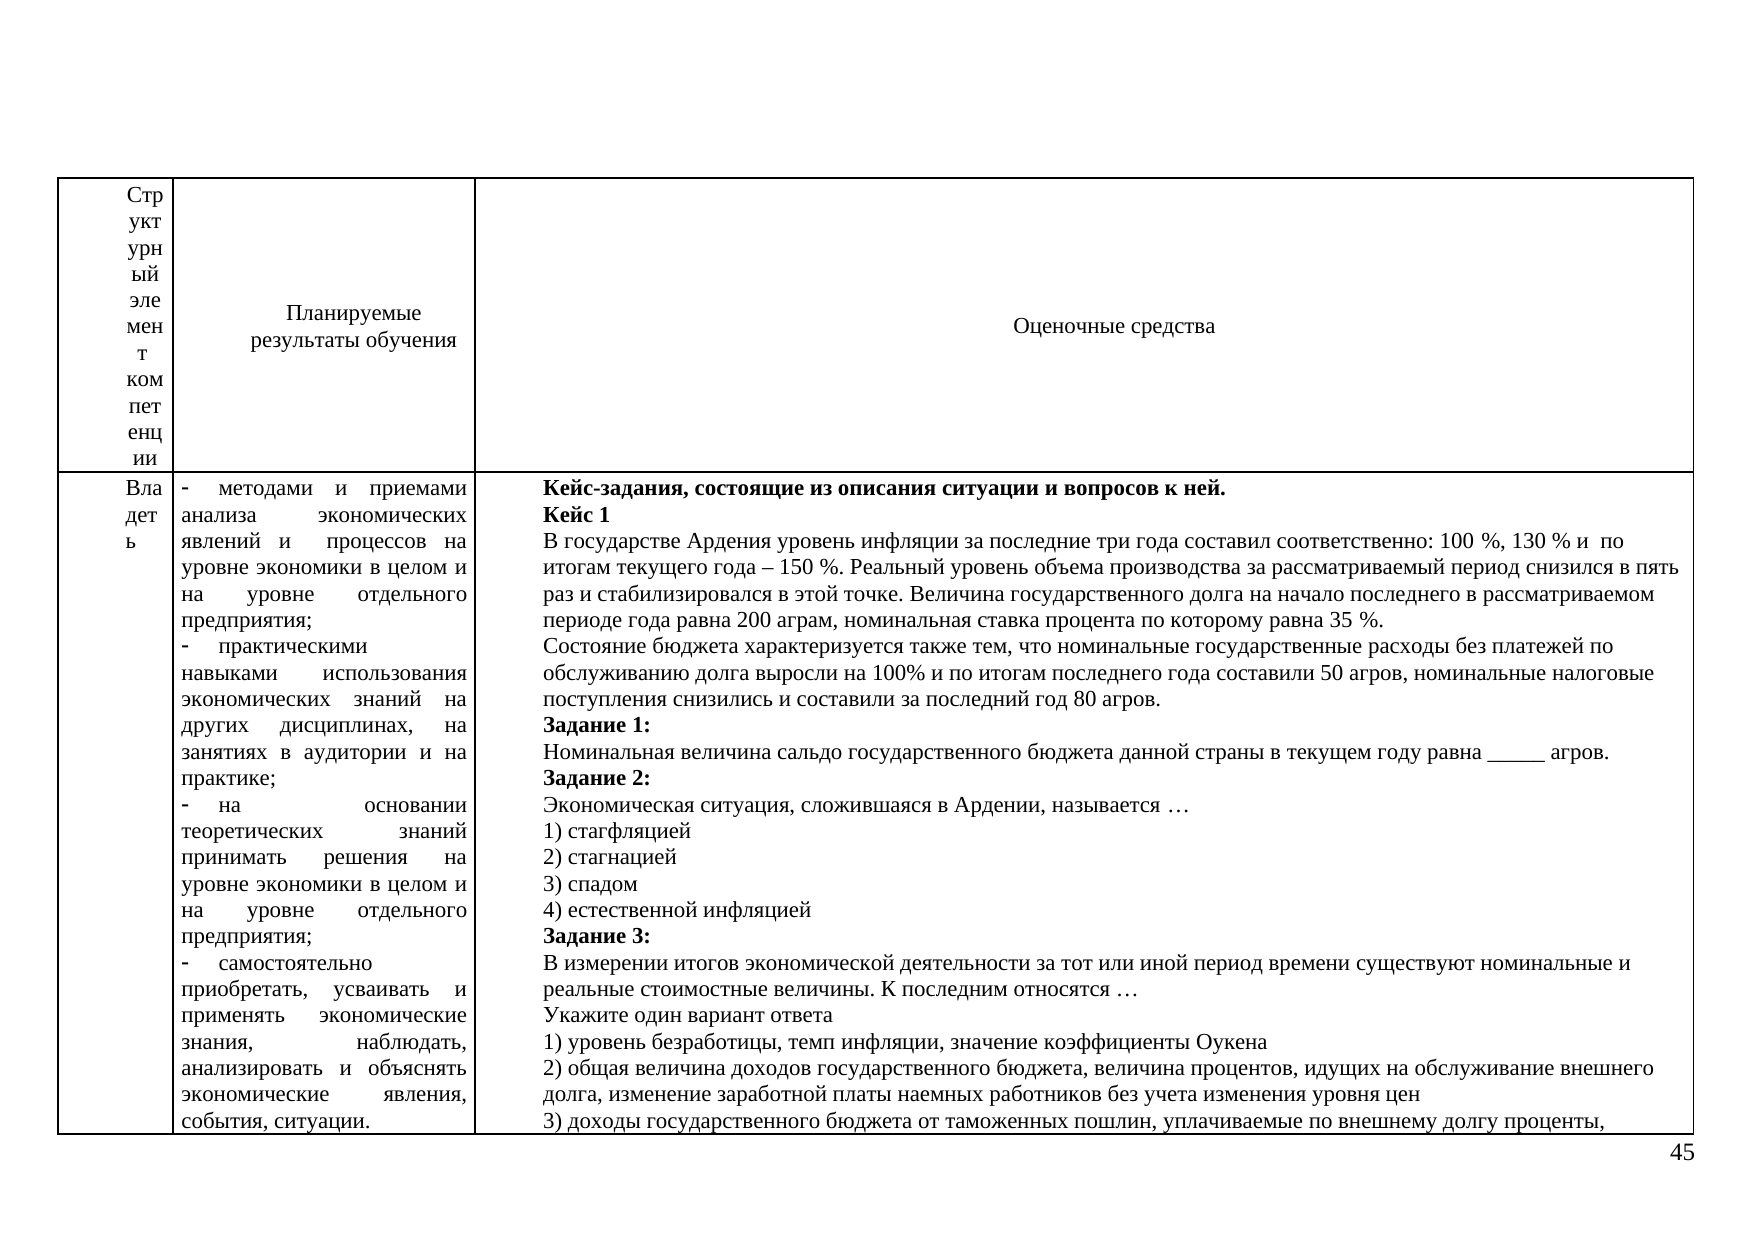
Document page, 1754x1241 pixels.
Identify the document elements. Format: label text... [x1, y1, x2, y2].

table_cell Кейс-задания, состоящие из описания ситуации и вопросов к ней. Кейс 1 В государстве Ардения уровень инфляции за последние три года составил соответственно: 100 %, 130 % и по итогам текущего года – 150 %. Реальный уровень объема производства за рассматриваемый период снизился в пять раз и стабилизировался в этой точке. Величина государственного долга на начало последнего в рассматриваемом периоде года равна 200 аграм, номинальная ставка процента по которому равна 35 %. Состояние бюджета характеризуется также тем, что номинальные государственные расходы без платежей по обслуживанию долга выросли на 100% и по итогам последнего года составили 50 агров, номинальные налоговые поступления снизились и составили за последний год 80 агров. Задание 1: Номинальная величина сальдо государственного бюджета данной страны в текущем году равна _____ агров. Задание 2: Экономическая ситуация, сложившаяся в Ардении, называется … 1) стагфляцией 2) стагнацией 3) спадом 4) естественной инфляцией Задание 3: В измерении итогов экономической деятельности за тот или иной период времени существуют номинальные и реальные стоимостные величины. К последним относятся … Укажите один вариант ответа 1) уровень безработицы, темп инфляции, значение коэффициенты Оукена 2) общая величина доходов государственного бюджета, величина процентов, идущих на обслуживание внешнего долга, изменение заработной платы наемных работников без учета изменения уровня цен 3) доходы государственного бюджета от таможенных пошлин, уплачиваемые по внешнему долгу проценты, выплаты материнского капитала в будущем, на период трех лет 4) общие расходы государственного бюджета, поступления от уплаты косвенных налогов, изменение пенсий и социальных пособий относительно прошлых периодов с учетом индекса инфляции Кейс 2 Спрос и предложение на сигареты описываются уравнениями: и , где Pd – цена спроса, Ps – цена предложения, Qd – объем спроса, Qs – объем предложения. Государство, имея возможность регулирования рыночного ценообразования, решило использовать косвенный метод регулирования – ввести налог в размере 2 ден. единицы с каждой единицы проданного товара. Задание 1: Подобное вмешательство государства в процесс рыночного ценообразования преследует цель … Укажите один вариант ответа 1) увеличения производства и потребления сигарет 2) снижения производства и потребления сигарет 3) поддержать потребителей сигарет 4) поддержать производителей сигарет Задание 2: Подобное вмешательство государства в рыночное ценообразование приведет к сдвигу кривой ___________ и ___________ равновесного объема продаж. Выберите не менее двух вариантов 1) сокращению 2) предложения вправо вниз 3) увеличению 4) предложения влево вверх Задание 3: В результате государственного вмешательства в процесс рыночного ценообразования путем введения налога бюджет будет пополнен на сумму ____ ден. единиц. Кейс 3. Известно, что в общественной жизни экономические отношения занимают особое место, формируя своим содержанием, в том числе, тип экономической системы. Экономика как хозяйственная деятельность общества имеет свои причины и особенности, являющиеся предметом изучения многих ученых на протяжении последних тысячелетий. Задание 1 (укажите один вариант ответа). Основной причиной возникновения и развития экономических отношений является _________ большей части благ, называемых экономическими. Варианты ответов: 1) редкость 2) неограниченность 3) исчерпаемость 4) материальная форма Задание 2 (выберите не менее двух вариантов). Примерами экономических благ, которые отличаются свойством редкости, могут служить … Варианты ответов: 1) лесные ресурсы 2) кондиционер 3) солнечный свет 4) воздух Задание 3 (установите соответствие между объектами задания и вариантами ответа). Установите соответствие между названиями стадий общественного производства и их содержанием. 1. Производство 2. Распределение 3. Потребление Варианты ответов: 1) процесс создания полезного продукта 2) определение доли каждого человека в произведенном продукте 3) использование созданных материальных и духовных благ и услуг для удовлетворения человеческих потребностей 4) процесс обмена одних продуктов на другие [476, 473, 1693, 1133]
table_header Планируемые результаты обучения [174, 179, 474, 471]
table_header Оценочные средства [476, 179, 1693, 471]
table_cell Владеть [59, 473, 172, 1133]
table_cell методами и приемами анализа экономических явлений и процессов на уровне экономики в целом и на уровне отдельного предприятия; практическими навыками использования экономических знаний на других дисциплинах, на занятиях в аудитории и на практике; на основании теоретических знаний принимать решения на уровне экономики в целом и на уровне отдельного предприятия; самостоятельно приобретать, усваивать и применять экономические знания, наблюдать, анализировать и объяснять экономические явления, события, ситуации. [174, 473, 474, 1133]
table_header Структурный элемент компетенции [59, 179, 172, 471]
